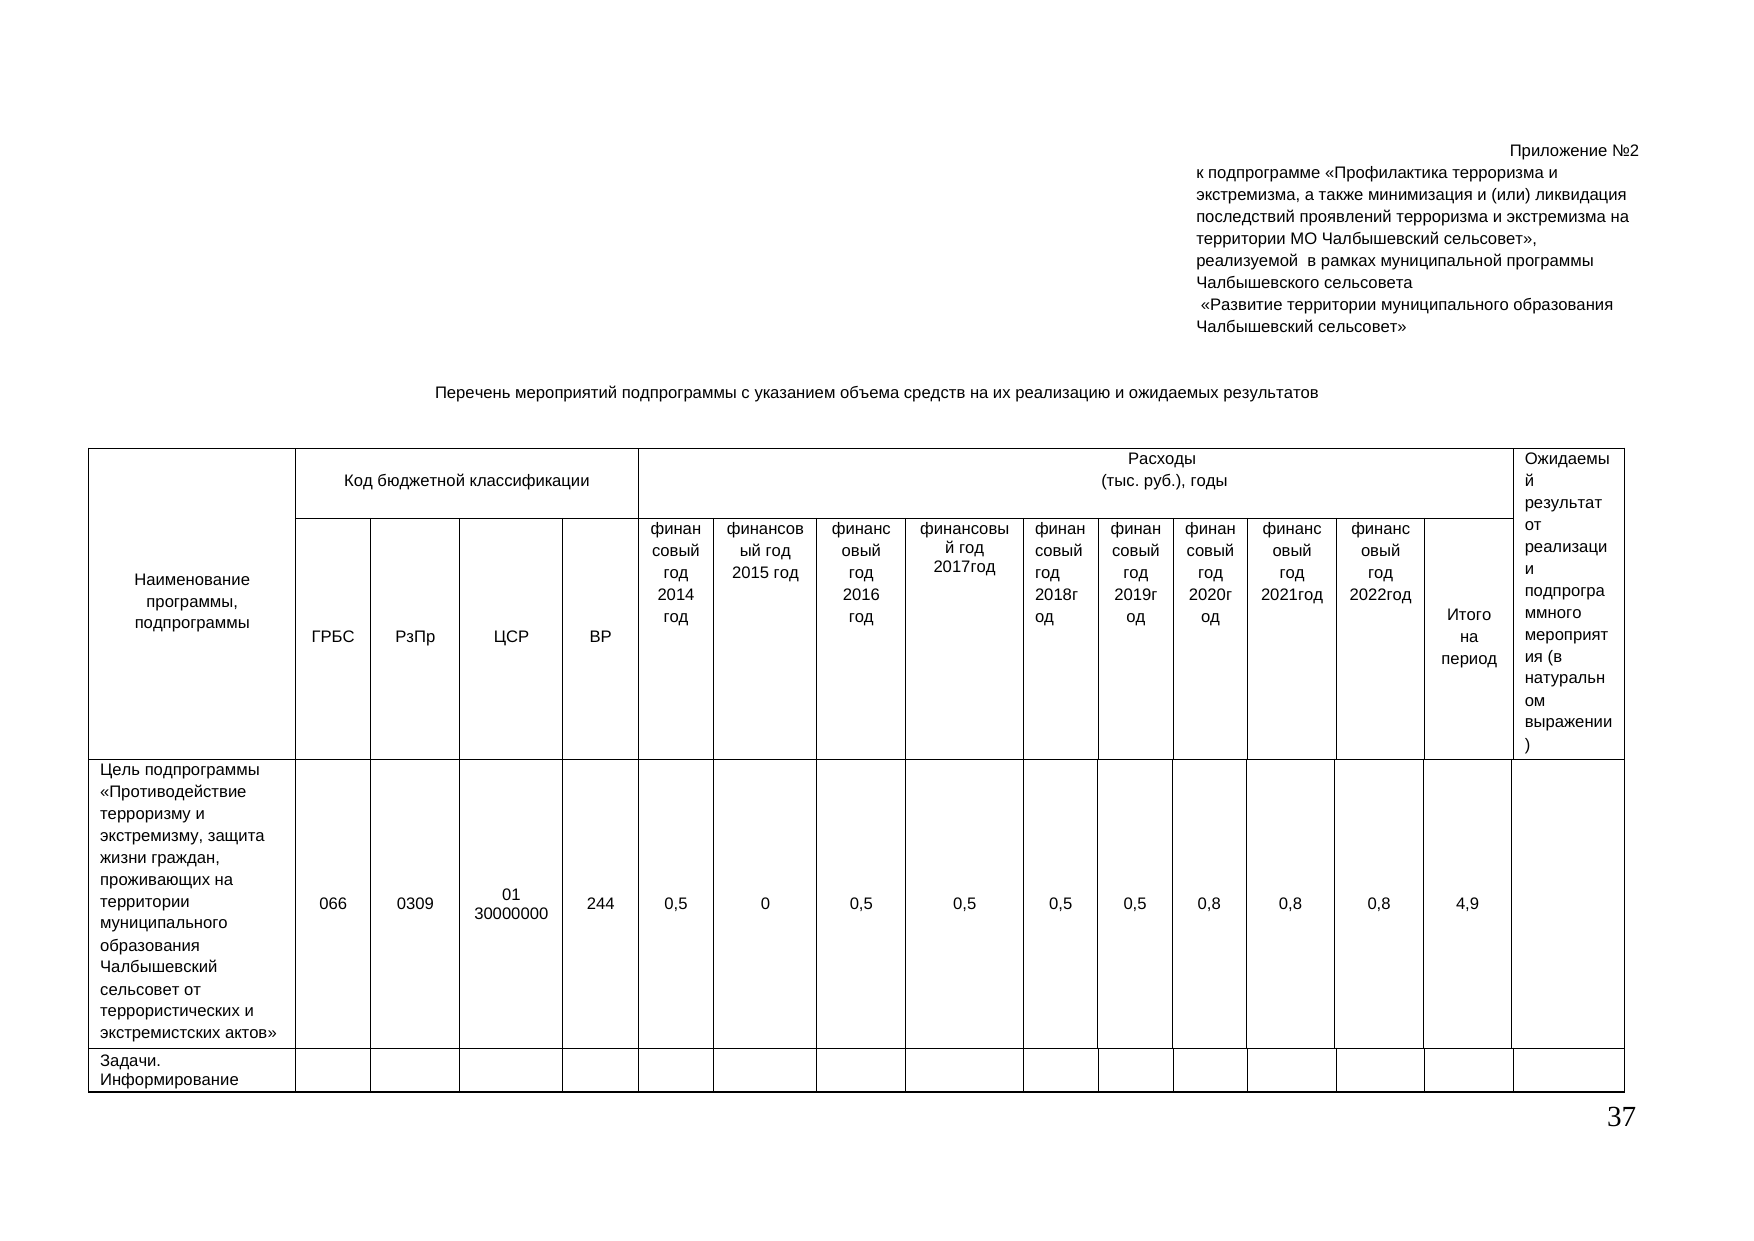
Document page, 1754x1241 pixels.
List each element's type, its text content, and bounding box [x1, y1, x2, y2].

table_cell 0130000000 [460, 760, 562, 1047]
table_header [727, 449, 815, 518]
table_cell финансовый год 2016 год [817, 519, 905, 758]
table_cell 244 [563, 760, 638, 1047]
table_cell 0,5 [639, 760, 713, 1047]
table_cell [563, 1049, 638, 1091]
table_cell [714, 1049, 816, 1091]
table_cell 0,8 [1247, 760, 1334, 1047]
table_cell Цель подпрограммы «Противодействие терроризму и экстремизму, защита жизни граждан, проживающих на территории муниципального образования Чалбышевский сельсовет от террористических и экстремистских актов» [89, 760, 295, 1047]
text Перечень мероприятий подпрограммы с указанием объема средств на их реализацию и ожидаемых результатов [118, 383, 1636, 402]
table_cell 0,5 [1024, 760, 1097, 1047]
table_cell [1248, 1049, 1336, 1091]
table_cell 0,5 [1098, 760, 1172, 1047]
table_header [639, 449, 727, 518]
table_cell 4,9 [1424, 760, 1511, 1047]
table_cell 0,8 [1335, 760, 1423, 1047]
text Приложение №2 [118, 141, 1639, 160]
table_cell ГРБС [296, 519, 370, 758]
table_cell [1337, 1049, 1424, 1091]
table_cell 0309 [371, 760, 459, 1047]
table_cell 0 [714, 760, 816, 1047]
table_cell 0,5 [817, 760, 905, 1047]
table_cell финансовый год 2021год [1248, 519, 1336, 758]
table_cell финансовый год 2020год [1174, 519, 1247, 758]
table_header Код бюджетной классификации [296, 449, 638, 518]
table_cell ЦСР [460, 519, 562, 758]
table_cell Итого на период [1425, 519, 1513, 758]
table_cell [371, 1049, 459, 1091]
table_header Расходы (тыс. руб.), годы [815, 449, 1513, 518]
table_cell [906, 1049, 1023, 1091]
table_cell [817, 1049, 905, 1091]
table_cell [1514, 1049, 1624, 1091]
table_cell 066 [296, 760, 370, 1047]
table_cell [1099, 1049, 1173, 1091]
table_cell [639, 1049, 713, 1091]
table_cell [1024, 1049, 1098, 1091]
table_cell финансовый год 2014 год [639, 519, 713, 758]
table_cell финансовый год 2019год [1099, 519, 1173, 758]
table_cell 0,8 [1173, 760, 1246, 1047]
table_cell [1174, 1049, 1247, 1091]
table_header Ожидаемый результат от реализации подпрограммного мероприятия (в натуральном выражении) [1514, 449, 1624, 758]
table_cell [1425, 1049, 1513, 1091]
table_cell [460, 1049, 562, 1091]
table_cell финансовый год 2022год [1337, 519, 1424, 758]
table_header Наименование программы, подпрограммы [89, 449, 295, 758]
table_cell финансовый год 2015 год [714, 519, 816, 758]
table_cell финансовый год 2017год [906, 519, 1023, 758]
table_cell 0,5 [906, 760, 1023, 1047]
table_cell ВР [563, 519, 638, 758]
table_cell [1512, 760, 1624, 1047]
table_cell финансовый год 2018год [1024, 519, 1098, 758]
list к подпрограмме «Профилактика терроризма и экстремизма, а также минимизация и (или) ликвидация последствий проявлений терроризма и экстремизма на территории МО Чалбышевский сельсовет», реализуемой в рамках муниципальной программы Чалбышевского сельсовета [1196, 163, 1639, 292]
list «Развитие территории муниципального образования Чалбышевский сельсовет» [1196, 295, 1621, 336]
table_cell [296, 1049, 370, 1091]
table_cell РзПр [371, 519, 459, 758]
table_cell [89, 1049, 295, 1091]
